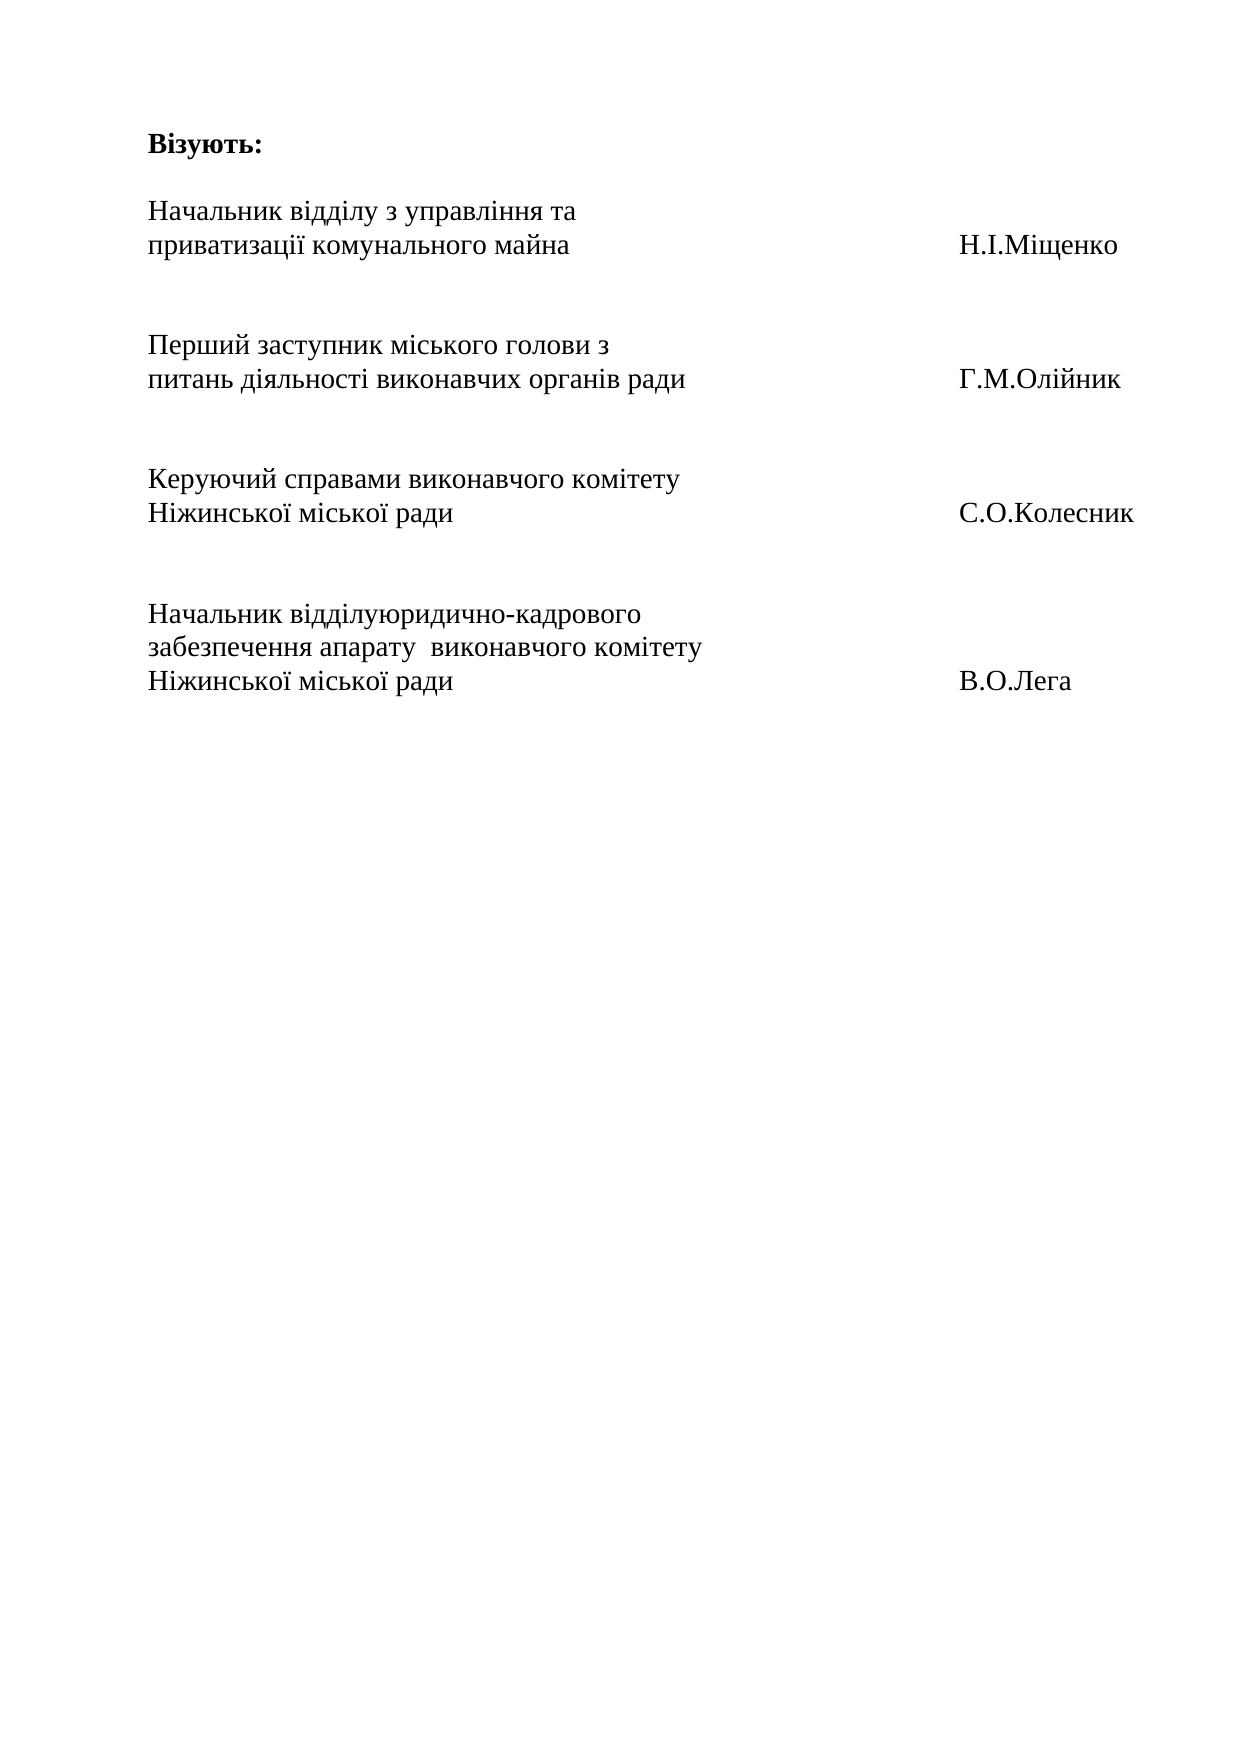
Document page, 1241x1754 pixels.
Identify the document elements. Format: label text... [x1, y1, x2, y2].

text Перший заступник міського голови з [148, 327, 1152, 361]
text Ніжинської міської ради В.О.Лега [148, 663, 1152, 696]
text Керуючий справами виконавчого комітету [148, 462, 1152, 495]
text питань діяльності виконавчих органів ради Г.М.Олійник [148, 361, 1152, 394]
text Начальник відділуюридично-кадрового [148, 596, 1152, 629]
text приватизації комунального майна Н.І.Міщенко [148, 227, 1152, 260]
text Ніжинської міської ради С.О.Колесник [148, 495, 1152, 529]
text забезпечення апарату виконавчого комітету [148, 629, 1152, 663]
text Візують: [148, 126, 1152, 160]
text Начальник відділу з управління та [148, 193, 1152, 227]
